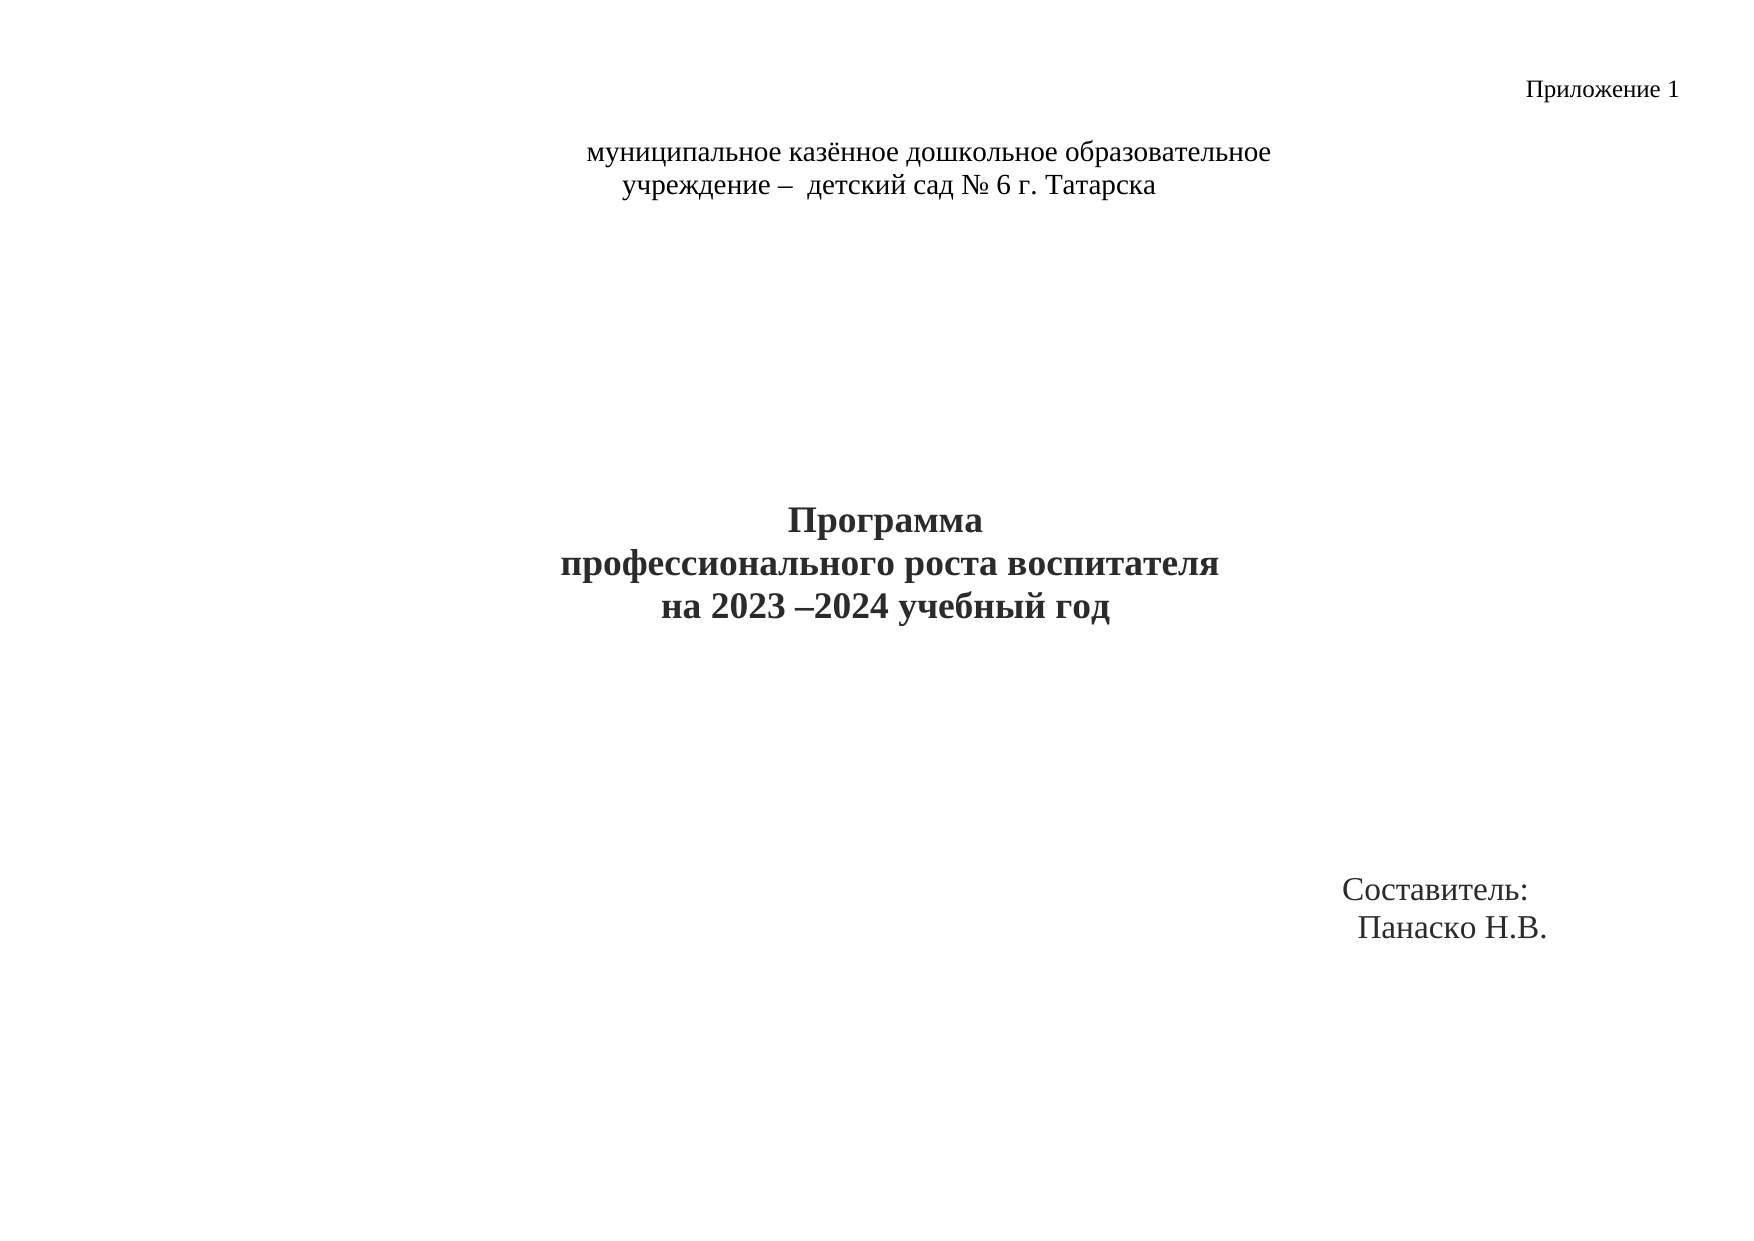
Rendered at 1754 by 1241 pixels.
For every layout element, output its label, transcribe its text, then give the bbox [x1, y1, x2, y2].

text учреждение – детский сад № 6 г. Татарска [48, 167, 1723, 201]
text Панаско Н.В. [48, 907, 1723, 946]
text Программа [48, 498, 1723, 541]
text муниципальное казённое дошкольное образовательное [48, 134, 1723, 167]
text профессионального роста воспитателя [48, 541, 1723, 584]
text Составитель: [48, 869, 1723, 907]
text Приложение 1 [48, 74, 1679, 102]
text на 2023 –2024 учебный год [48, 584, 1723, 627]
